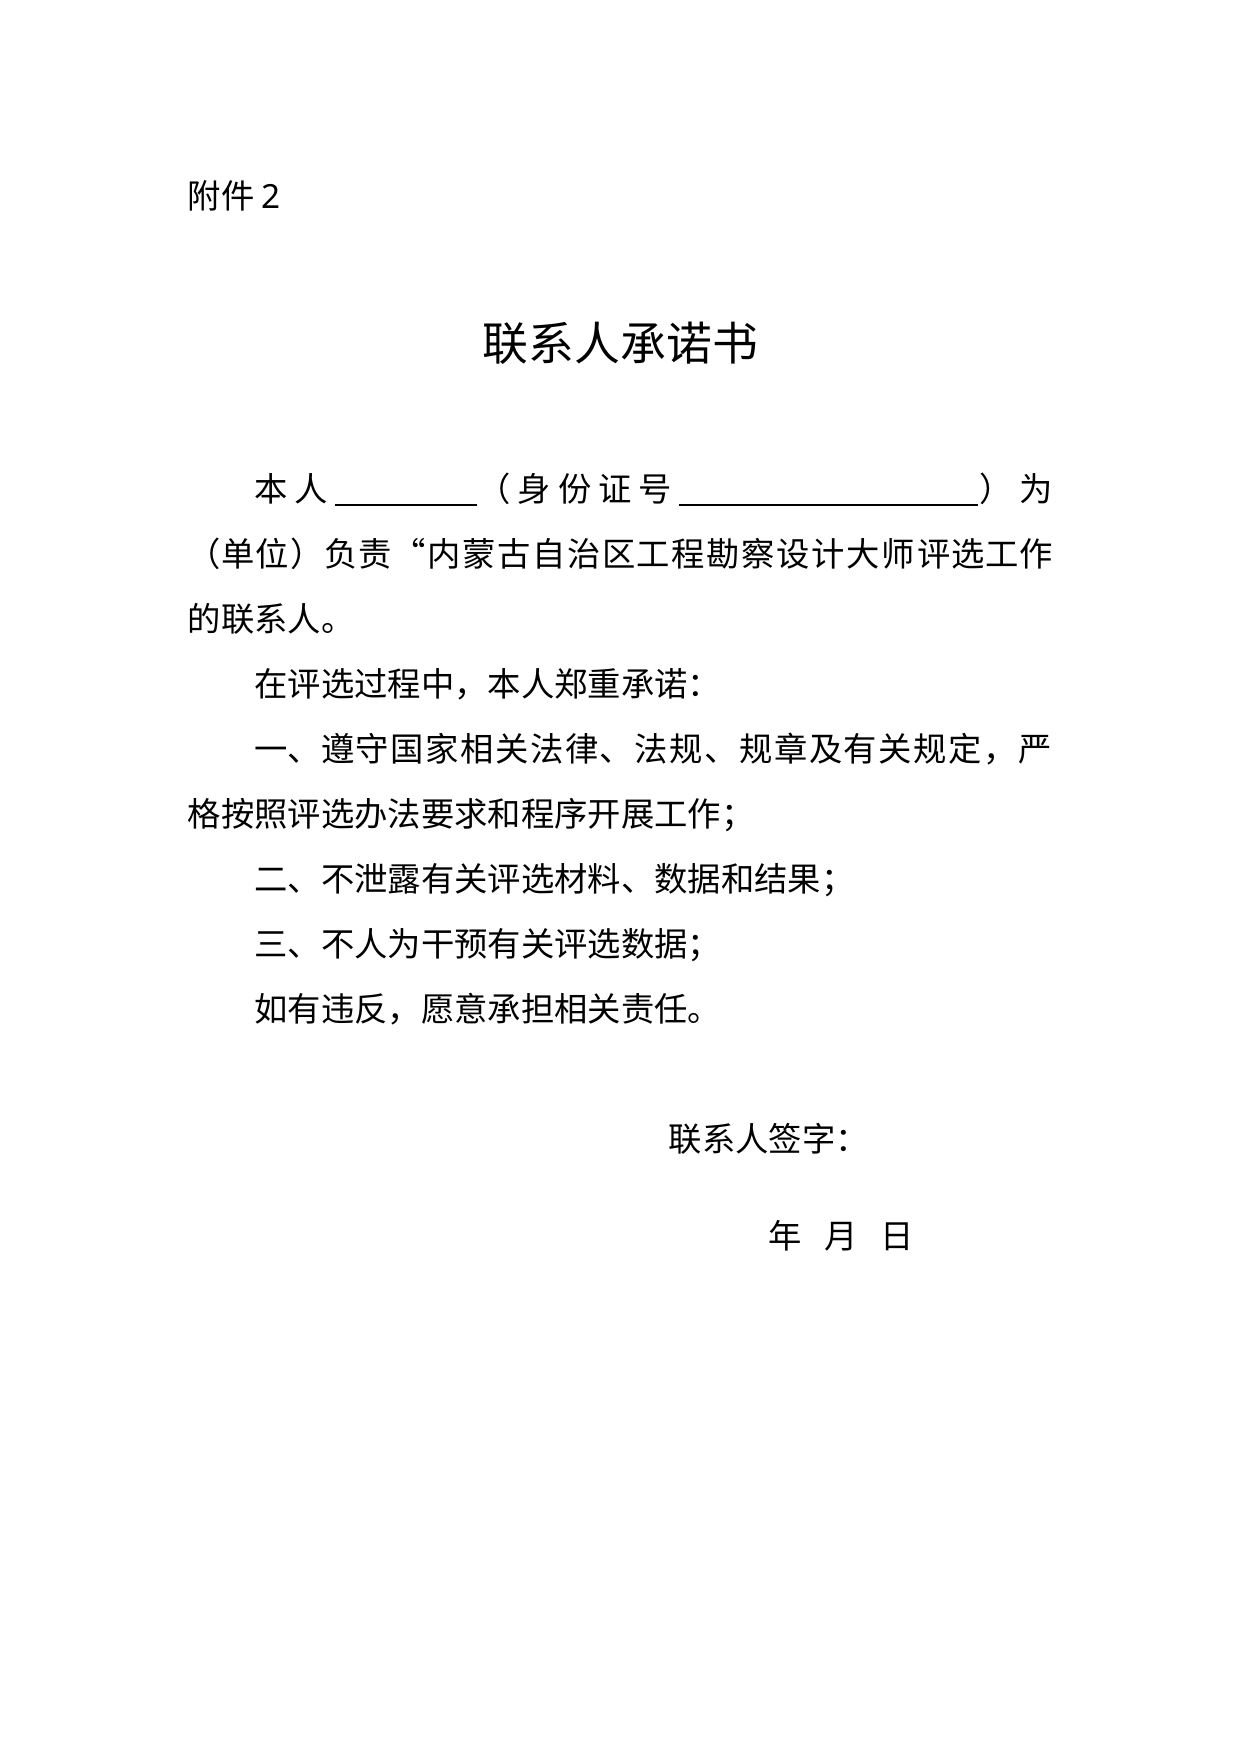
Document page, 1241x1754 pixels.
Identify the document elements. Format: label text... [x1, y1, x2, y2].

list 不泄露有关评选材料、数据和结果； [187, 844, 1053, 909]
text 年 月 日 [187, 1202, 1053, 1267]
list 遵守国家相关法律、法规、规章及有关规定，严格按照评选办法要求和程序开展工作； [187, 714, 1053, 844]
text 联系人签字： [187, 1104, 1053, 1169]
list 不人为干预有关评选数据； [187, 909, 1053, 974]
text 如有违反，愿意承担相关责任。 [187, 974, 1053, 1039]
text 本人 （身份证号 ）为 （单位）负责“内蒙古自治区工程勘察设计大师评选工作的联系人。 [187, 454, 1053, 649]
text 附件2 [187, 162, 1053, 227]
text 联系人承诺书 [187, 292, 1053, 389]
text 在评选过程中，本人郑重承诺： [187, 649, 1053, 714]
